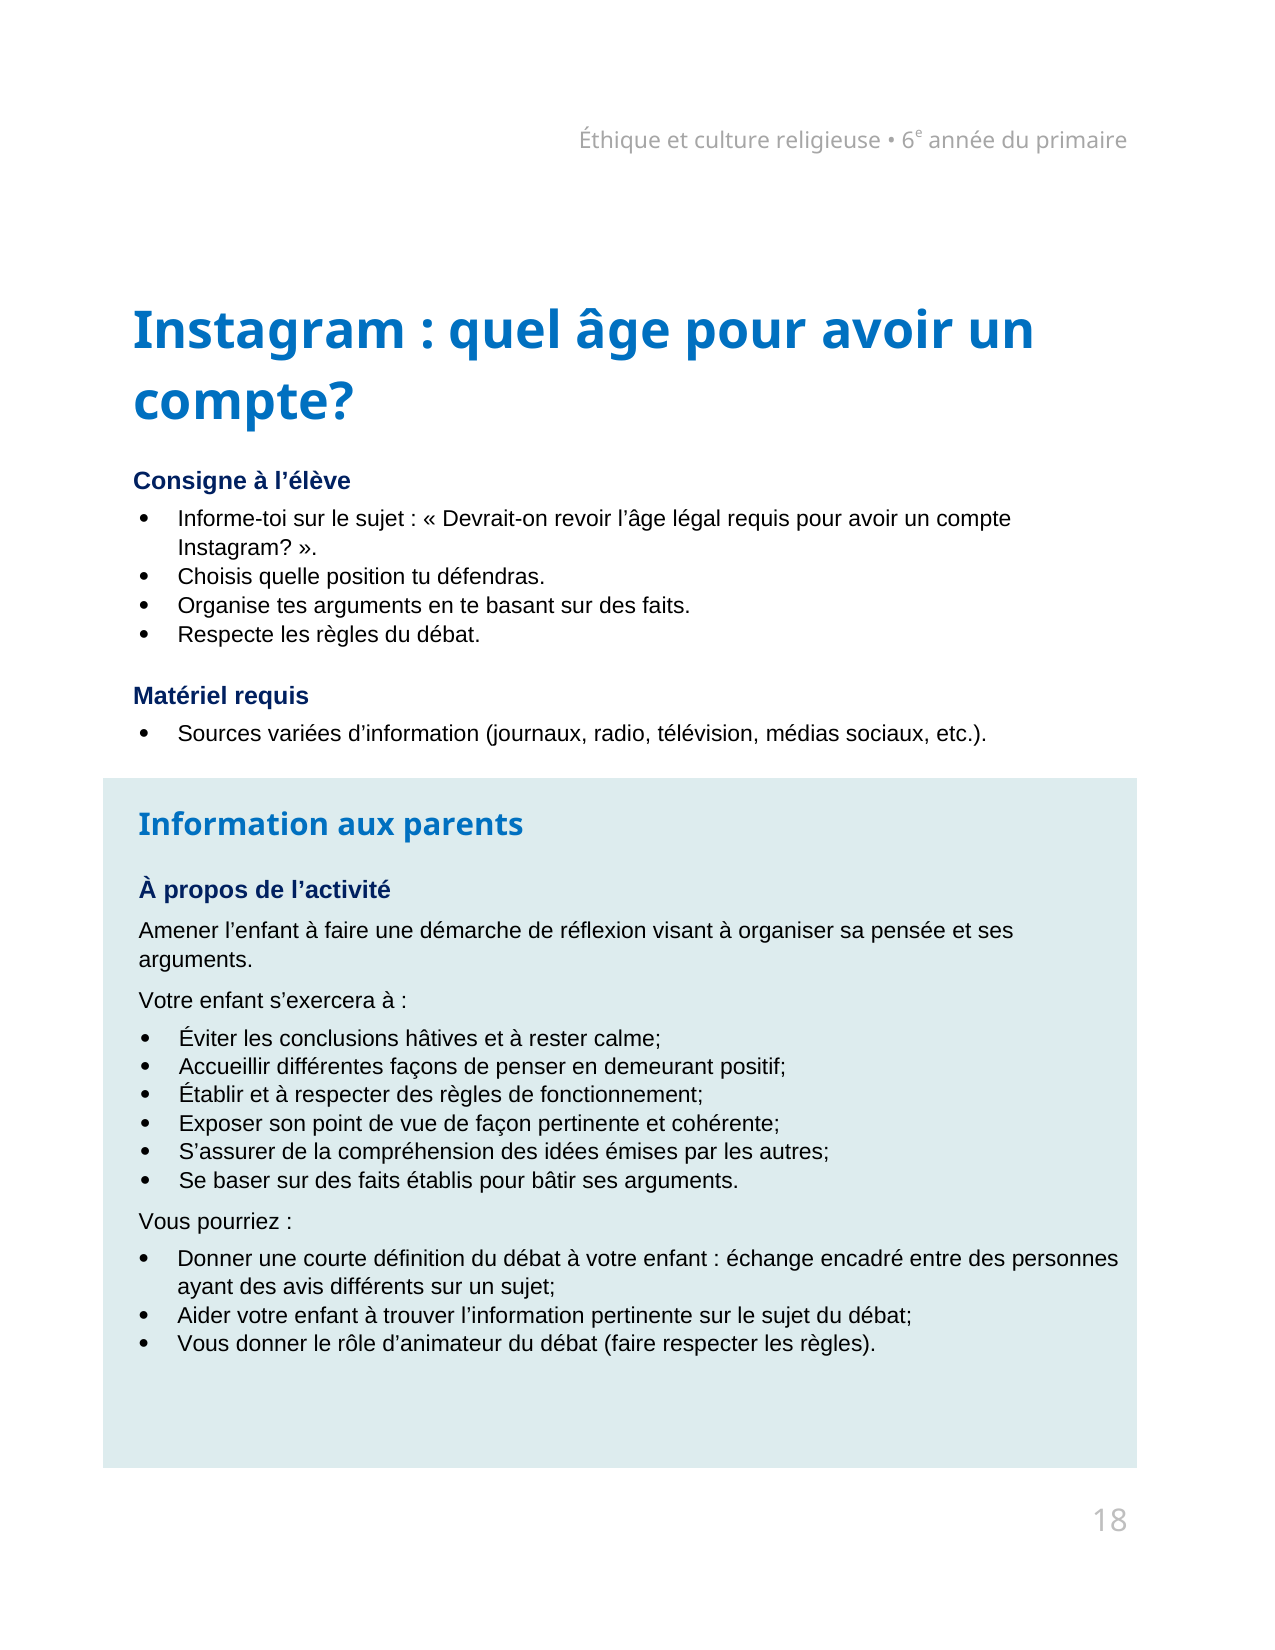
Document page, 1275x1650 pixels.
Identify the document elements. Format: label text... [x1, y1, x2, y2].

table_header Information aux parents À propos de l’activité Amener l’enfant à faire une démarche de réflexion visant à organiser sa pensée et ses arguments. Votre enfant s’exercera à : Éviter les conclusions hâtives et à rester calme; Accueillir différentes façons de penser en demeurant positif; Établir et à respecter des règles de fonctionnement; Exposer son point de vue de façon pertinente et cohérente; S’assurer de la compréhension des idées émises par les autres; Se baser sur des faits établis pour bâtir ses arguments. Vous pourriez : Donner une courte définition du débat à votre enfant : échange encadré entre des personnes ayant des avis différents sur un sujet; Aider votre enfant à trouver l’information pertinente sur le sujet du débat; Vous donner le rôle d’animateur du débat (faire respecter les règles). [103, 778, 1137, 1468]
list Organise tes arguments en te basant sur des faits. [140, 592, 1122, 618]
list Choisis quelle position tu défendras. [140, 563, 1122, 589]
text Instagram : quel âge pour avoir un compte? [133, 293, 1127, 434]
list Sources variées d’information (journaux, radio, télévision, médias sociaux, etc.). [140, 720, 1122, 746]
text Matériel requis [133, 681, 1048, 710]
list Informe-toi sur le sujet : « Devrait-on revoir l’âge légal requis pour avoir un compte Instagram? ». [140, 505, 1122, 560]
list Respecte les règles du débat. [140, 621, 1122, 647]
text Consigne à l’élève [133, 466, 1048, 494]
